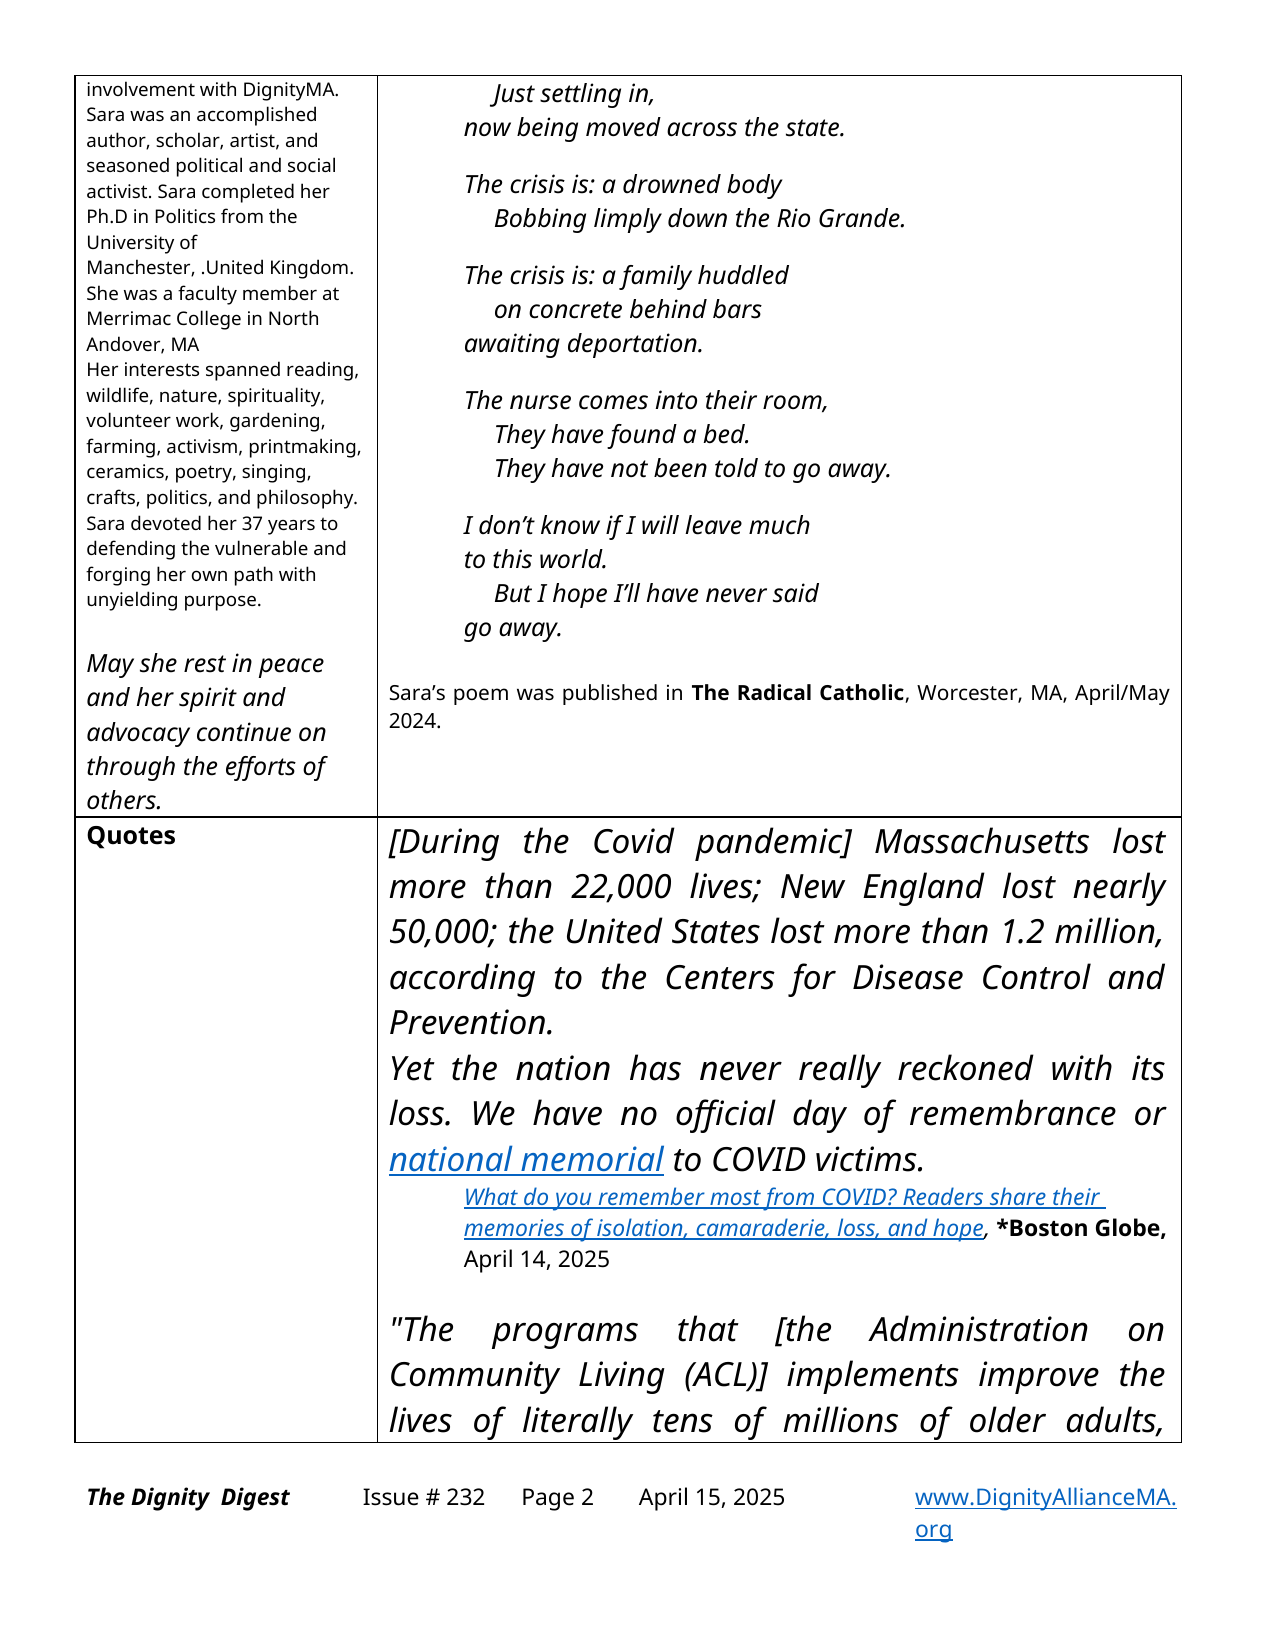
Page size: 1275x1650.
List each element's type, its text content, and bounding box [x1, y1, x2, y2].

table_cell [76, 76, 377, 816]
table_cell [378, 76, 1181, 816]
table_cell Quotes [76, 818, 377, 1442]
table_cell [378, 818, 1181, 1442]
